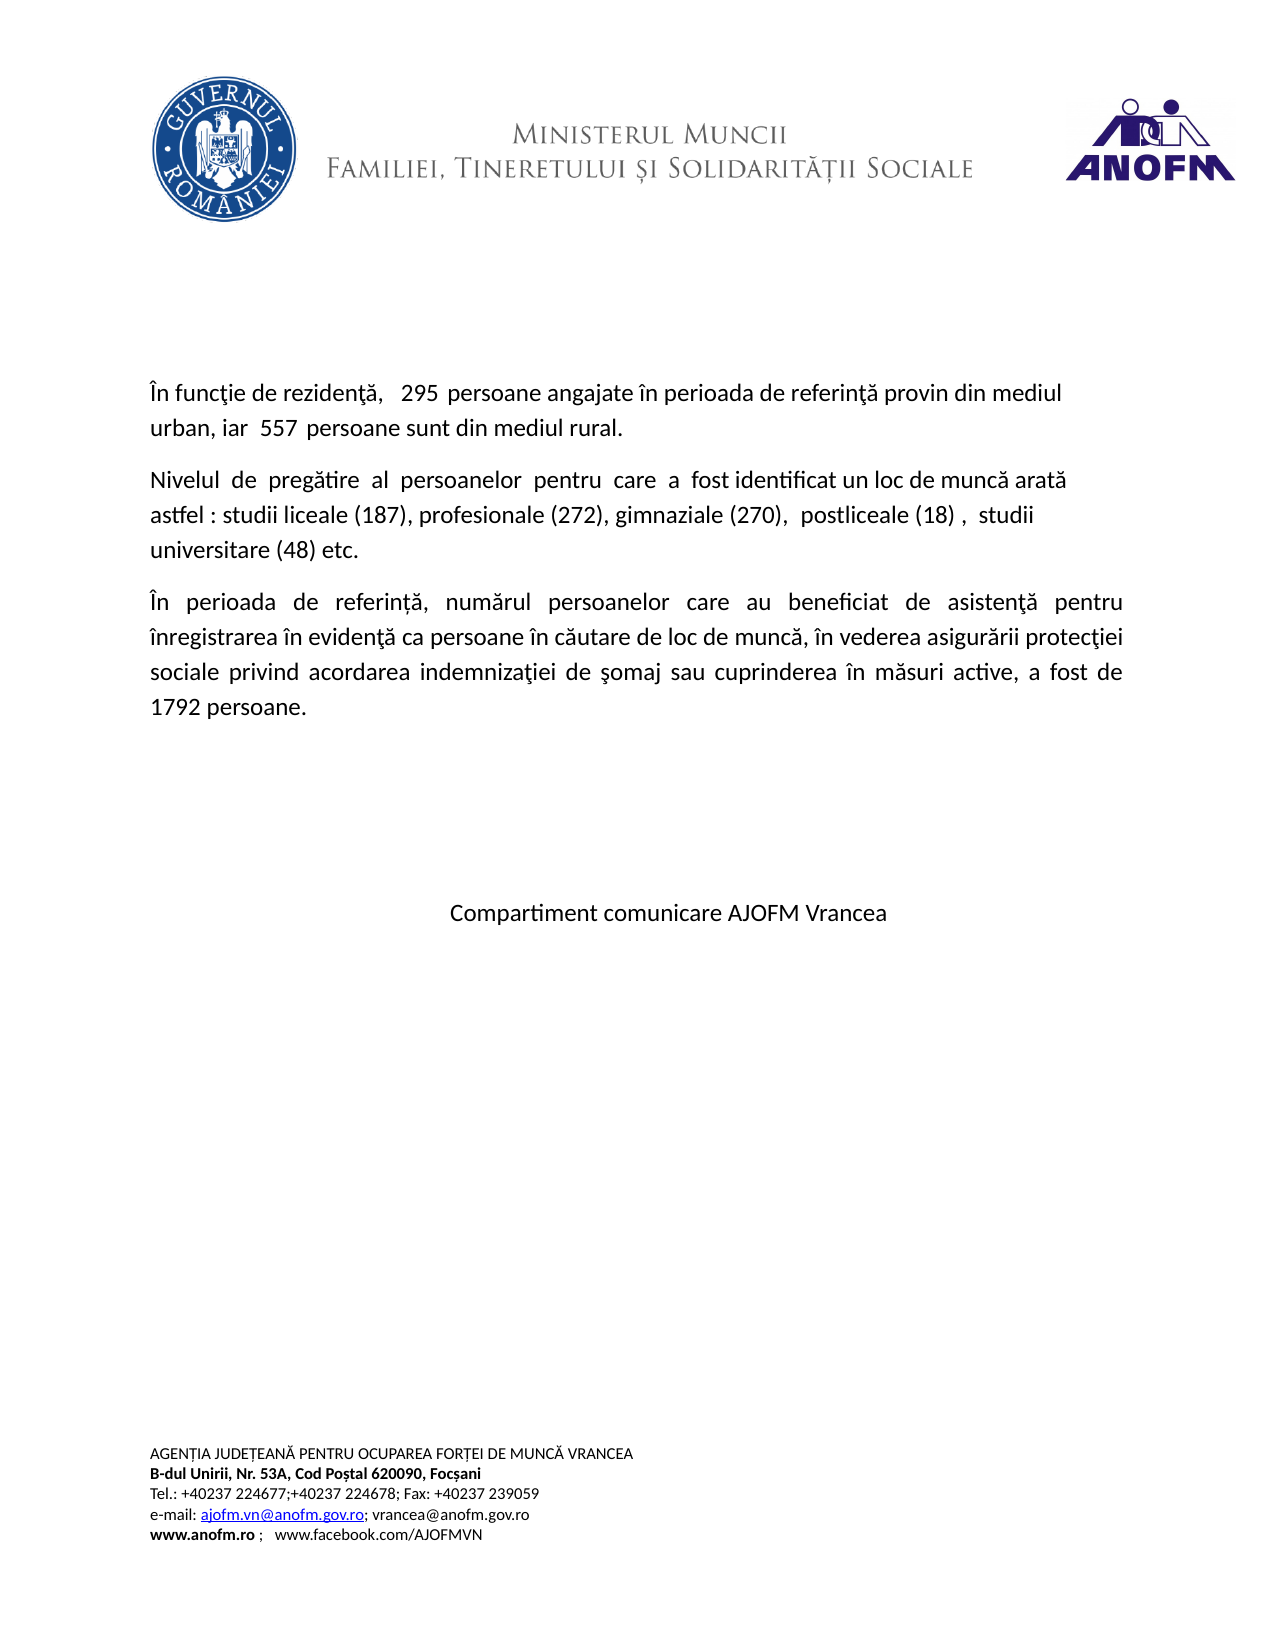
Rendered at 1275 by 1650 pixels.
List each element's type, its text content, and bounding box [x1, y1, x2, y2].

picture [1065, 98, 1236, 181]
text În perioada de referință, numărul persoanelor care au beneficiat de asistenţă pentru înregistrarea în evidenţă ca persoane în căutare de loc de muncă, în vederea asigurării protecţiei sociale privind acordarea indemnizaţiei de şomaj sau cuprinderea în măsuri active, a fost de 1792 persoane. [150, 586, 1125, 721]
picture [150, 75, 972, 223]
text Nivelul de pregătire al persoanelor pentru care a fost identificat un loc de muncă arată astfel : studii liceale (187), profesionale (272), gimnaziale (270), postliceale (18) , studii universitare (48) etc. [150, 464, 1125, 565]
text În funcţie de rezidenţă, 295 persoane angajate în perioada de referinţă provin din mediul urban, iar 557 persoane sunt din mediul rural. [150, 377, 1125, 443]
text Compartiment comunicare AJOFM Vrancea [150, 897, 1125, 928]
